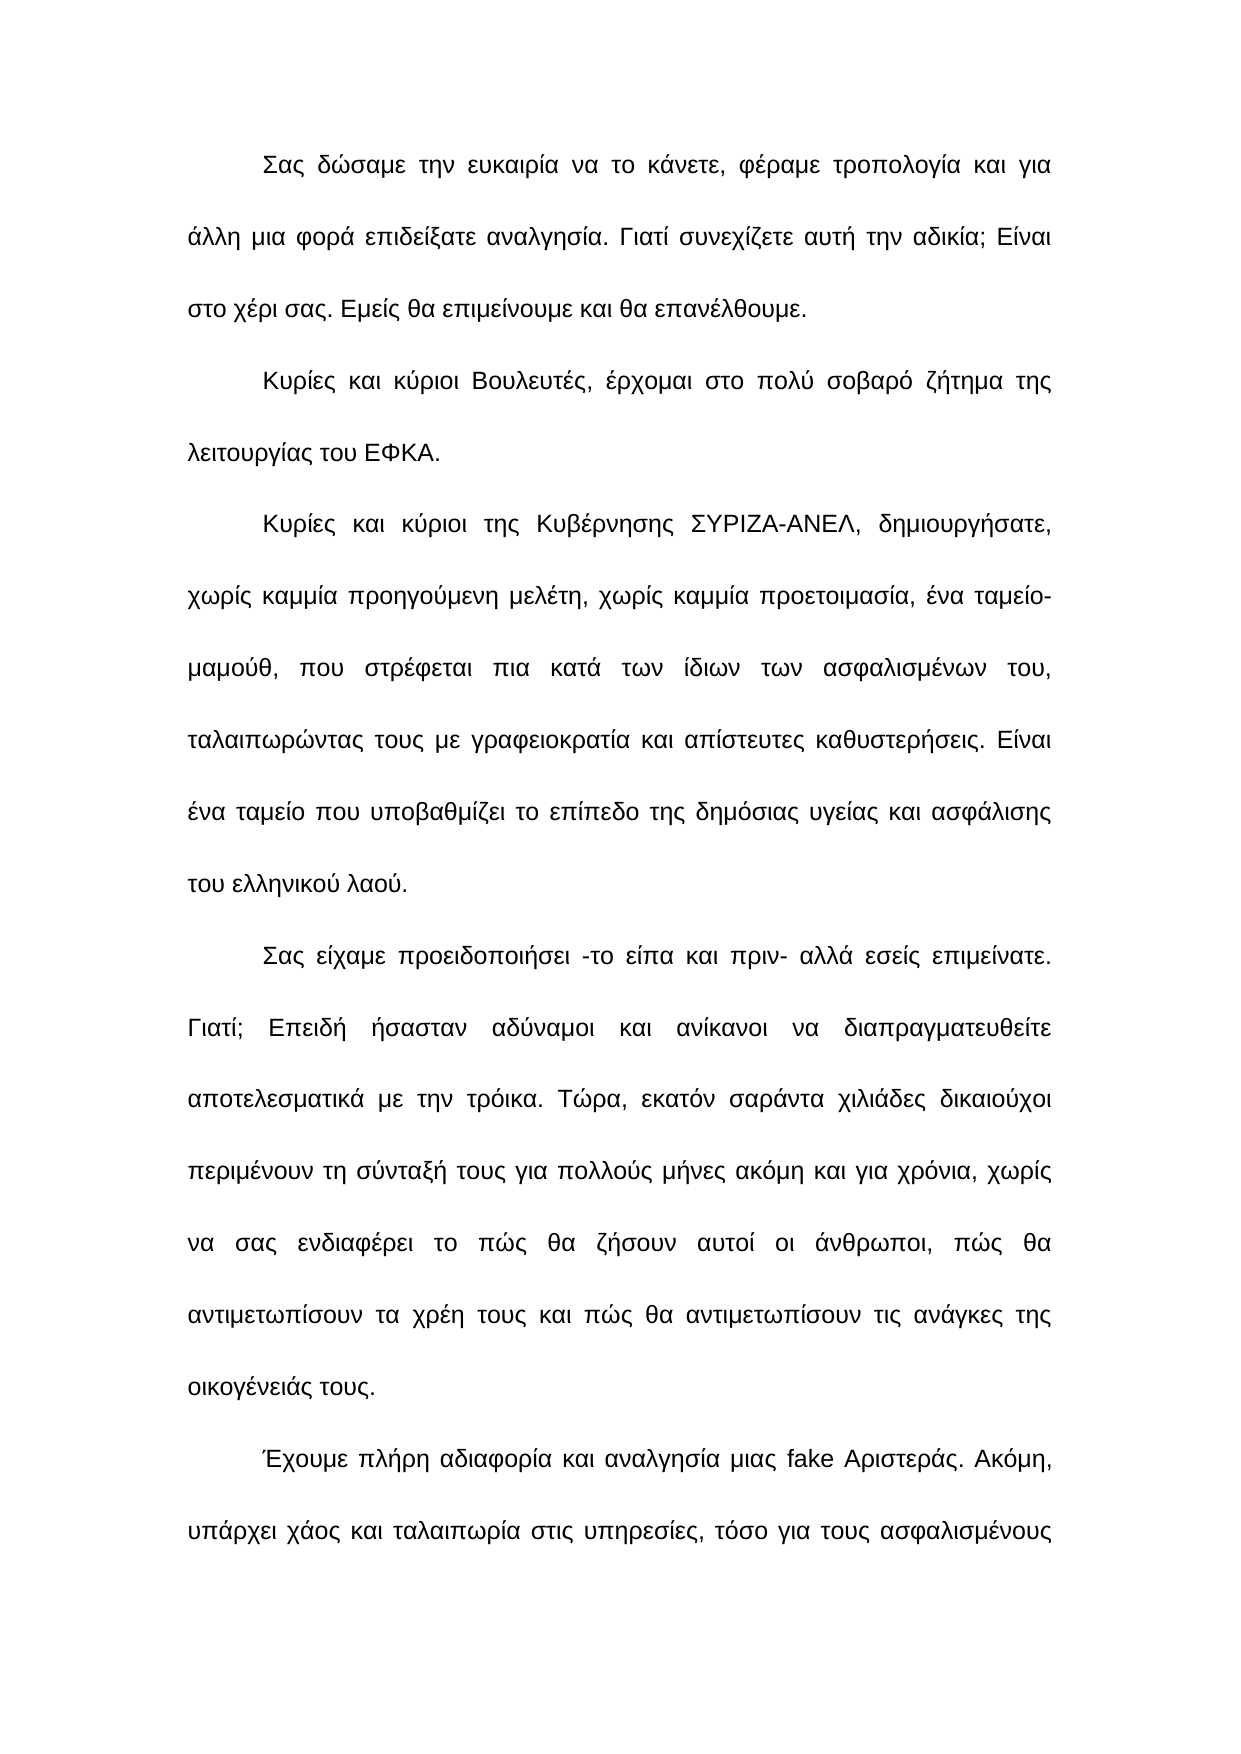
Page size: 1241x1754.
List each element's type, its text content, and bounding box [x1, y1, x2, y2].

text Σας είχαμε προειδοποιήσει -το είπα και πριν- αλλά εσείς επιμείνατε. Γιατί; Επειδή ήσασταν αδύναμοι και ανίκανοι να διαπραγματευθείτε αποτελεσματικά με την τρόικα. Τώρα, εκατόν σαράντα χιλιάδες δικαιούχοι περιμένουν τη σύνταξή τους για πολλούς μήνες ακόμη και για χρόνια, χωρίς να σας ενδιαφέρει το πώς θα ζήσουν αυτοί οι άνθρωποι, πώς θα αντιμετωπίσουν τα χρέη τους και πώς θα αντιμετωπίσουν τις ανάγκες της οικογένειάς τους. [187, 941, 1053, 1401]
text Κυρίες και κύριοι της Κυβέρνησης ΣΥΡΙΖΑ-ΑΝΕΛ, δημιουργήσατε, χωρίς καμμία προηγούμενη μελέτη, χωρίς καμμία προετοιμασία, ένα ταμείο-μαμούθ, που στρέφεται πια κατά των ίδιων των ασφαλισμένων του, ταλαιπωρώντας τους με γραφειοκρατία και απίστευτες καθυστερήσεις. Είναι ένα ταμείο που υποβαθμίζει το επίπεδο της δημόσιας υγείας και ασφάλισης του ελληνικού λαού. [187, 509, 1053, 897]
text Κυρίες και κύριοι Βουλευτές, έρχομαι στο πολύ σοβαρό ζήτημα της λειτουργίας του ΕΦΚΑ. [187, 366, 1053, 466]
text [187, 1444, 1053, 1544]
text Σας δώσαμε την ευκαιρία να το κάνετε, φέραμε τροπολογία και για άλλη μια φορά επιδείξατε αναλγησία. Γιατί συνεχίζετε αυτή την αδικία; Είναι στο χέρι σας. Εμείς θα επιμείνουμε και θα επανέλθουμε. [187, 150, 1053, 322]
